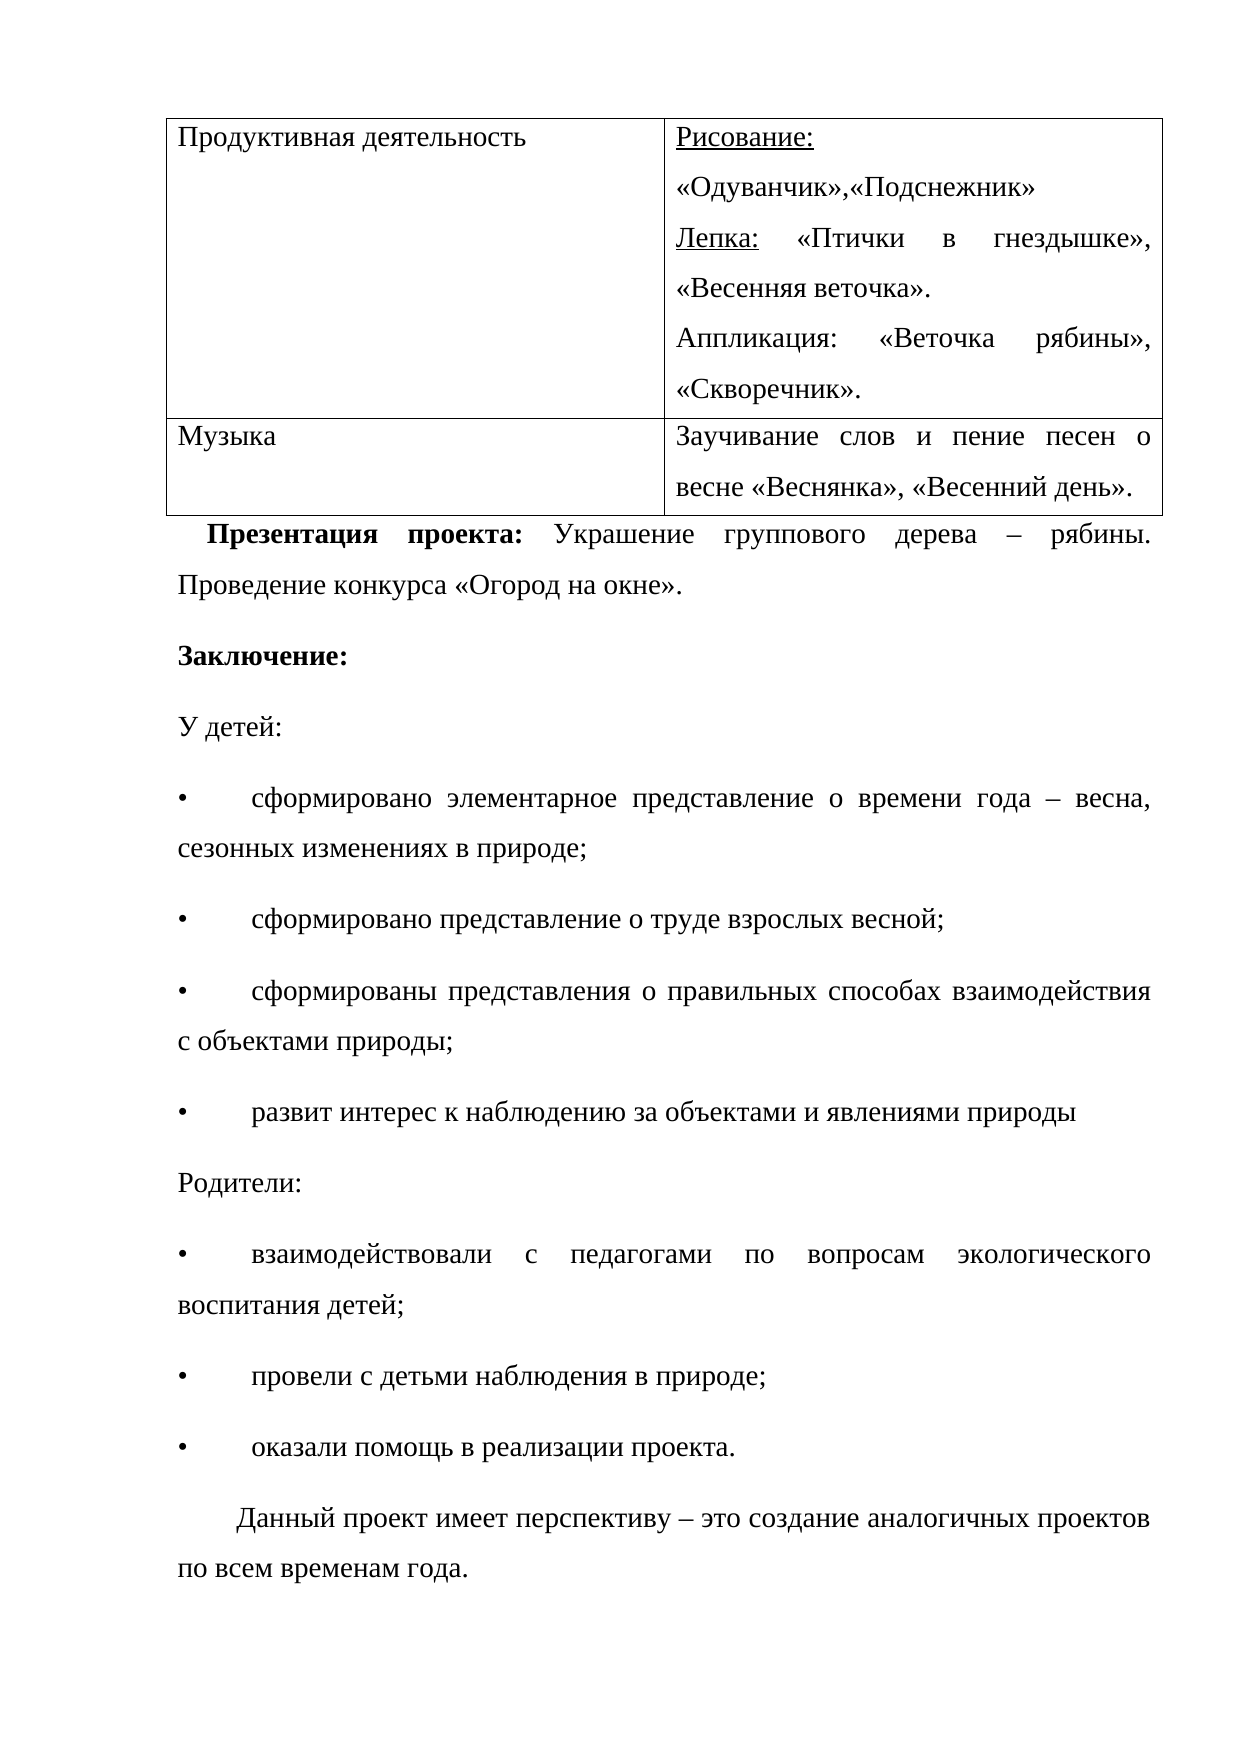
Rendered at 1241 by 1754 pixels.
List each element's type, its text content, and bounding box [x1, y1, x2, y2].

text • оказали помощь в реализации проекта. [177, 1429, 1152, 1463]
text • сформировано представление о труде взрослых весной; [177, 902, 1152, 935]
table_cell Заучивание слов и пение песен о весне «Веснянка», «Весенний день». [665, 419, 1162, 515]
text • сформированы представления о правильных способах взаимодействия с объектами природы; [177, 973, 1152, 1057]
text Заключение: [177, 638, 1152, 671]
text • взаимодействовали с педагогами по вопросам экологического воспитания детей; [177, 1237, 1152, 1320]
table_cell Музыка [167, 419, 664, 515]
text • развит интерес к наблюдению за объектами и явлениями природы [177, 1094, 1152, 1128]
text Презентация проекта: Украшение группового дерева – рябины. Проведение конкурса «Огород на окне». [177, 516, 1152, 600]
table_cell Продуктивная деятельность [167, 119, 664, 417]
text Данный проект имеет перспективу – это создание аналогичных проектов по всем временам года. [177, 1500, 1152, 1584]
text У детей: [177, 709, 1152, 743]
text • провели с детьми наблюдения в природе; [177, 1358, 1152, 1392]
text Родители: [177, 1165, 1152, 1199]
text • сформировано элементарное представление о времени года – весна, сезонных изменениях в природе; [177, 780, 1152, 864]
table_cell Рисование: «Одуванчик»,«Подснежник» Лепка: «Птички в гнездышке», «Весенняя веточка». Аппликация: «Веточка рябины», «Скворечник». [665, 119, 1162, 417]
